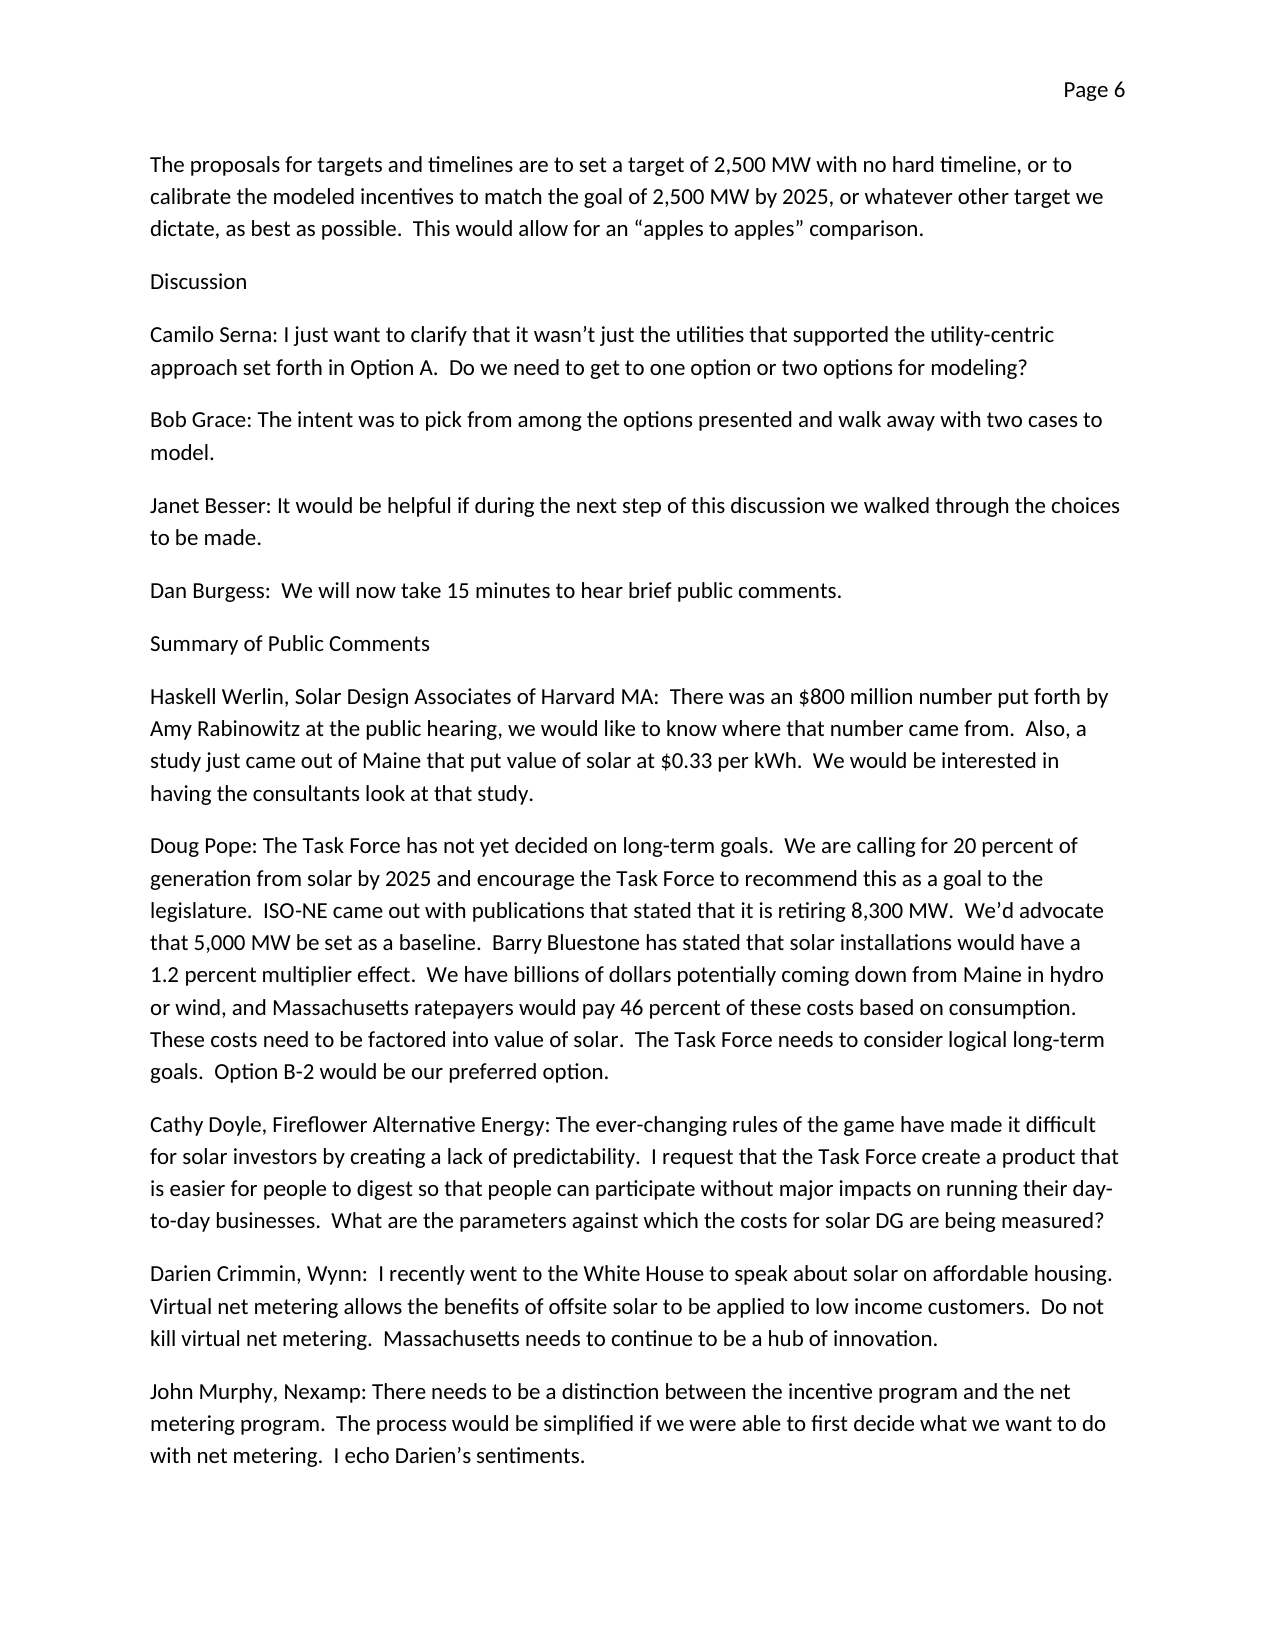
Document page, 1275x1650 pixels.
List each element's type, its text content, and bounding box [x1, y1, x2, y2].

text John Murphy, Nexamp: There needs to be a distinction between the incentive program and the net metering program. The process would be simplified if we were able to first decide what we want to do with net metering. I echo Darien’s sentiments. [150, 1377, 1125, 1469]
text Doug Pope: The Task Force has not yet decided on long-term goals. We are calling for 20 percent of generation from solar by 2025 and encourage the Task Force to recommend this as a goal to the legislature. ISO-NE came out with publications that stated that it is retiring 8,300 MW. We’d advocate that 5,000 MW be set as a baseline. Barry Bluestone has stated that solar installations would have a 1.2 percent multiplier effect. We have billions of dollars potentially coming down from Maine in hydro or wind, and Massachusetts ratepayers would pay 46 percent of these costs based on consumption. These costs need to be factored into value of solar. The Task Force needs to consider logical long-term goals. Option B-2 would be our preferred option. [150, 832, 1125, 1085]
text Cathy Doyle, Fireflower Alternative Energy: The ever-changing rules of the game have made it difficult for solar investors by creating a lack of predictability. I request that the Task Force create a product that is easier for people to digest so that people can participate without major impacts on running their day-to-day businesses. What are the parameters against which the costs for solar DG are being measured? [150, 1110, 1125, 1234]
text Bob Grace: The intent was to pick from among the options presented and walk away with two cases to model. [150, 406, 1125, 466]
text Summary of Public Comments [150, 629, 1125, 657]
text Haskell Werlin, Solar Design Associates of Harvard MA: There was an $800 million number put forth by Amy Rabinowitz at the public hearing, we would like to know where that number came from. Also, a study just came out of Maine that put value of solar at $0.33 per kWh. We would be interested in having the consultants look at that study. [150, 682, 1125, 807]
text Discussion [150, 267, 1125, 295]
text Janet Besser: It would be helpful if during the next step of this discussion we walked through the choices to be made. [150, 491, 1125, 551]
text Darien Crimmin, Wynn: I recently went to the White House to speak about solar on affordable housing. Virtual net metering allows the benefits of offsite solar to be applied to low income customers. Do not kill virtual net metering. Massachusetts needs to continue to be a hub of innovation. [150, 1259, 1125, 1352]
text Camilo Serna: I just want to clarify that it wasn’t just the utilities that supported the utility-centric approach set forth in Option A. Do we need to get to one option or two options for modeling? [150, 320, 1125, 381]
text The proposals for targets and timelines are to set a target of 2,500 MW with no hard timeline, or to calibrate the modeled incentives to match the goal of 2,500 MW by 2025, or whatever other target we dictate, as best as possible. This would allow for an “apples to apples” comparison. [150, 150, 1125, 242]
text Dan Burgess: We will now take 15 minutes to hear brief public comments. [150, 576, 1125, 604]
